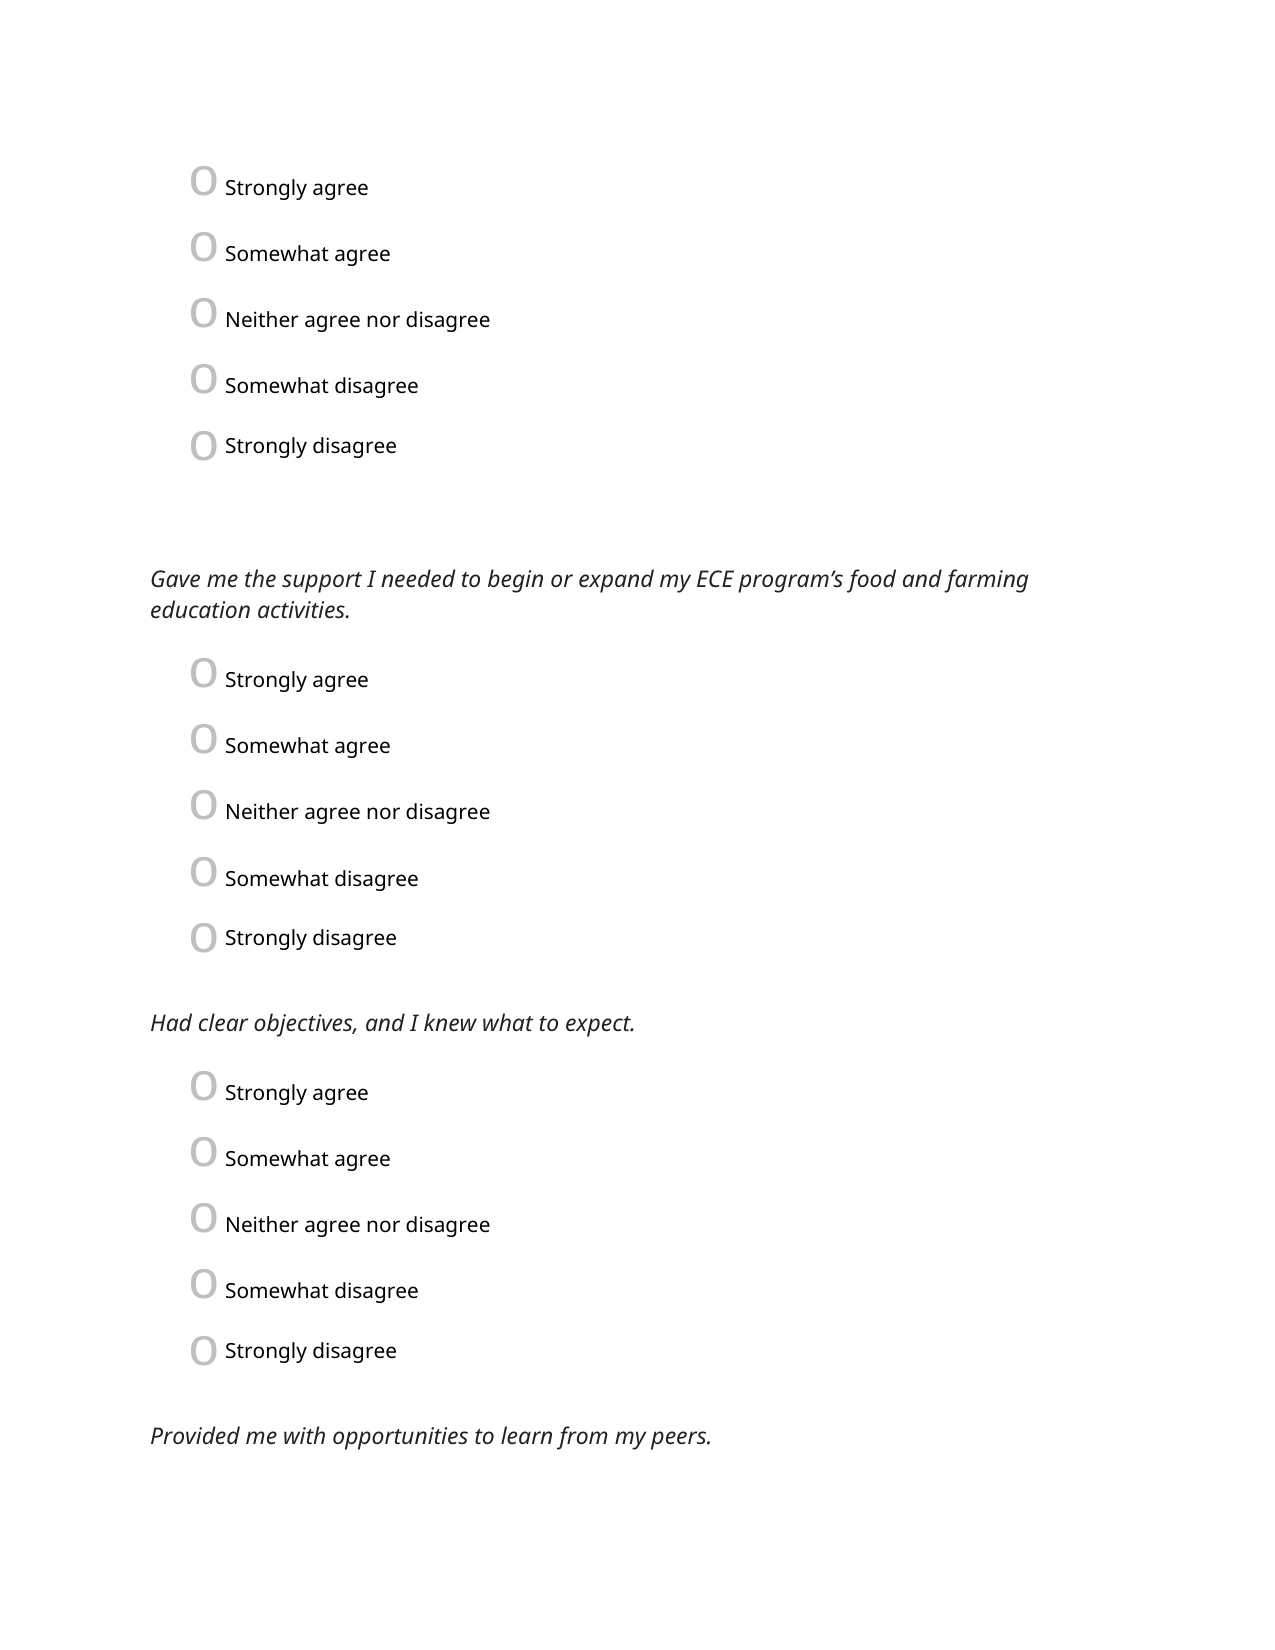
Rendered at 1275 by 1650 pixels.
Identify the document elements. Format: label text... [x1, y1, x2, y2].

text Gave me the support I needed to begin or expand my ECE program’s food and farming education activities. [150, 563, 1125, 625]
list Somewhat agree [187, 216, 1125, 278]
list Somewhat disagree [187, 841, 1125, 902]
list Strongly disagree [187, 1320, 1125, 1381]
list Somewhat agree [187, 1121, 1125, 1183]
list Strongly agree [187, 150, 1125, 211]
list Neither agree nor disagree [187, 774, 1125, 836]
text Had clear objectives, and I knew what to expect. [150, 1007, 1125, 1038]
list Somewhat disagree [187, 1254, 1125, 1315]
list Strongly disagree [187, 907, 1125, 968]
list Somewhat disagree [187, 349, 1125, 410]
list Strongly agree [187, 642, 1125, 703]
list Neither agree nor disagree [187, 282, 1125, 344]
list Neither agree nor disagree [187, 1187, 1125, 1249]
list Strongly agree [187, 1055, 1125, 1116]
text Provided me with opportunities to learn from my peers. [150, 1420, 1125, 1451]
list Somewhat agree [187, 708, 1125, 770]
list Strongly disagree [187, 415, 1125, 476]
